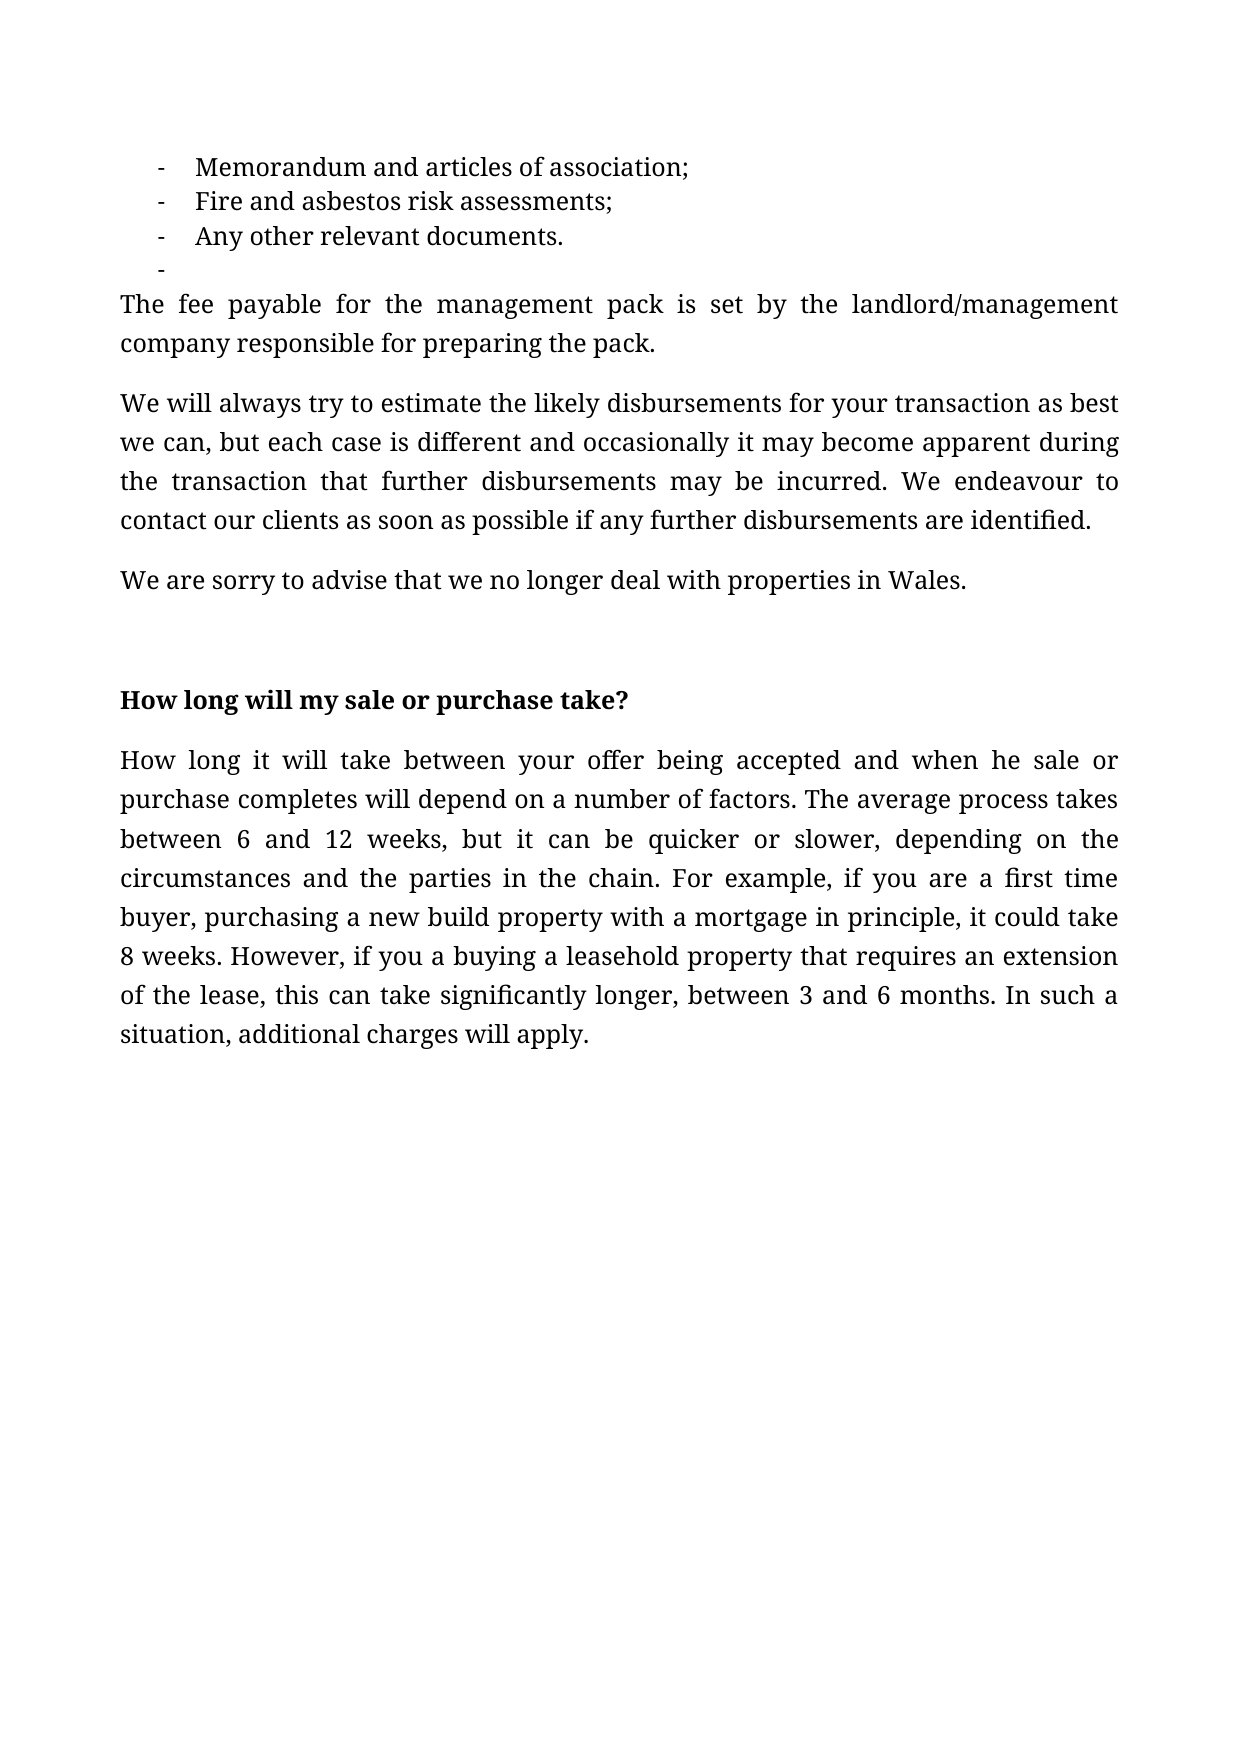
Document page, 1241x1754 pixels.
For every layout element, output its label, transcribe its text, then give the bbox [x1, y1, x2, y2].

text How long it will take between your offer being accepted and when he sale or purchase completes will depend on a number of factors. The average process takes between 6 and 12 weeks, but it can be quicker or slower, depending on the circumstances and the parties in the chain. For example, if you are a first time buyer, purchasing a new build property with a mortgage in principle, it could take 8 weeks. However, if you a buying a leasehold property that requires an extension of the lease, this can take significantly longer, between 3 and 6 months. In such a situation, additional charges will apply. [120, 743, 1120, 1051]
list Any other relevant documents. [157, 218, 1120, 252]
list Memorandum and articles of association; [157, 150, 1120, 184]
text We will always try to estimate the likely disbursements for your transaction as best we can, but each case is different and occasionally it may become apparent during the transaction that further disbursements may be incurred. We endeavour to contact our clients as soon as possible if any further disbursements are identified. [120, 385, 1120, 537]
text We are sorry to advise that we no longer deal with properties in Wales. [120, 563, 1120, 597]
text The fee payable for the management pack is set by the landlord/management company responsible for preparing the pack. [120, 286, 1120, 359]
text How long will my sale or purchase take? [120, 683, 1120, 717]
list Fire and asbestos risk assessments; [157, 184, 1120, 218]
